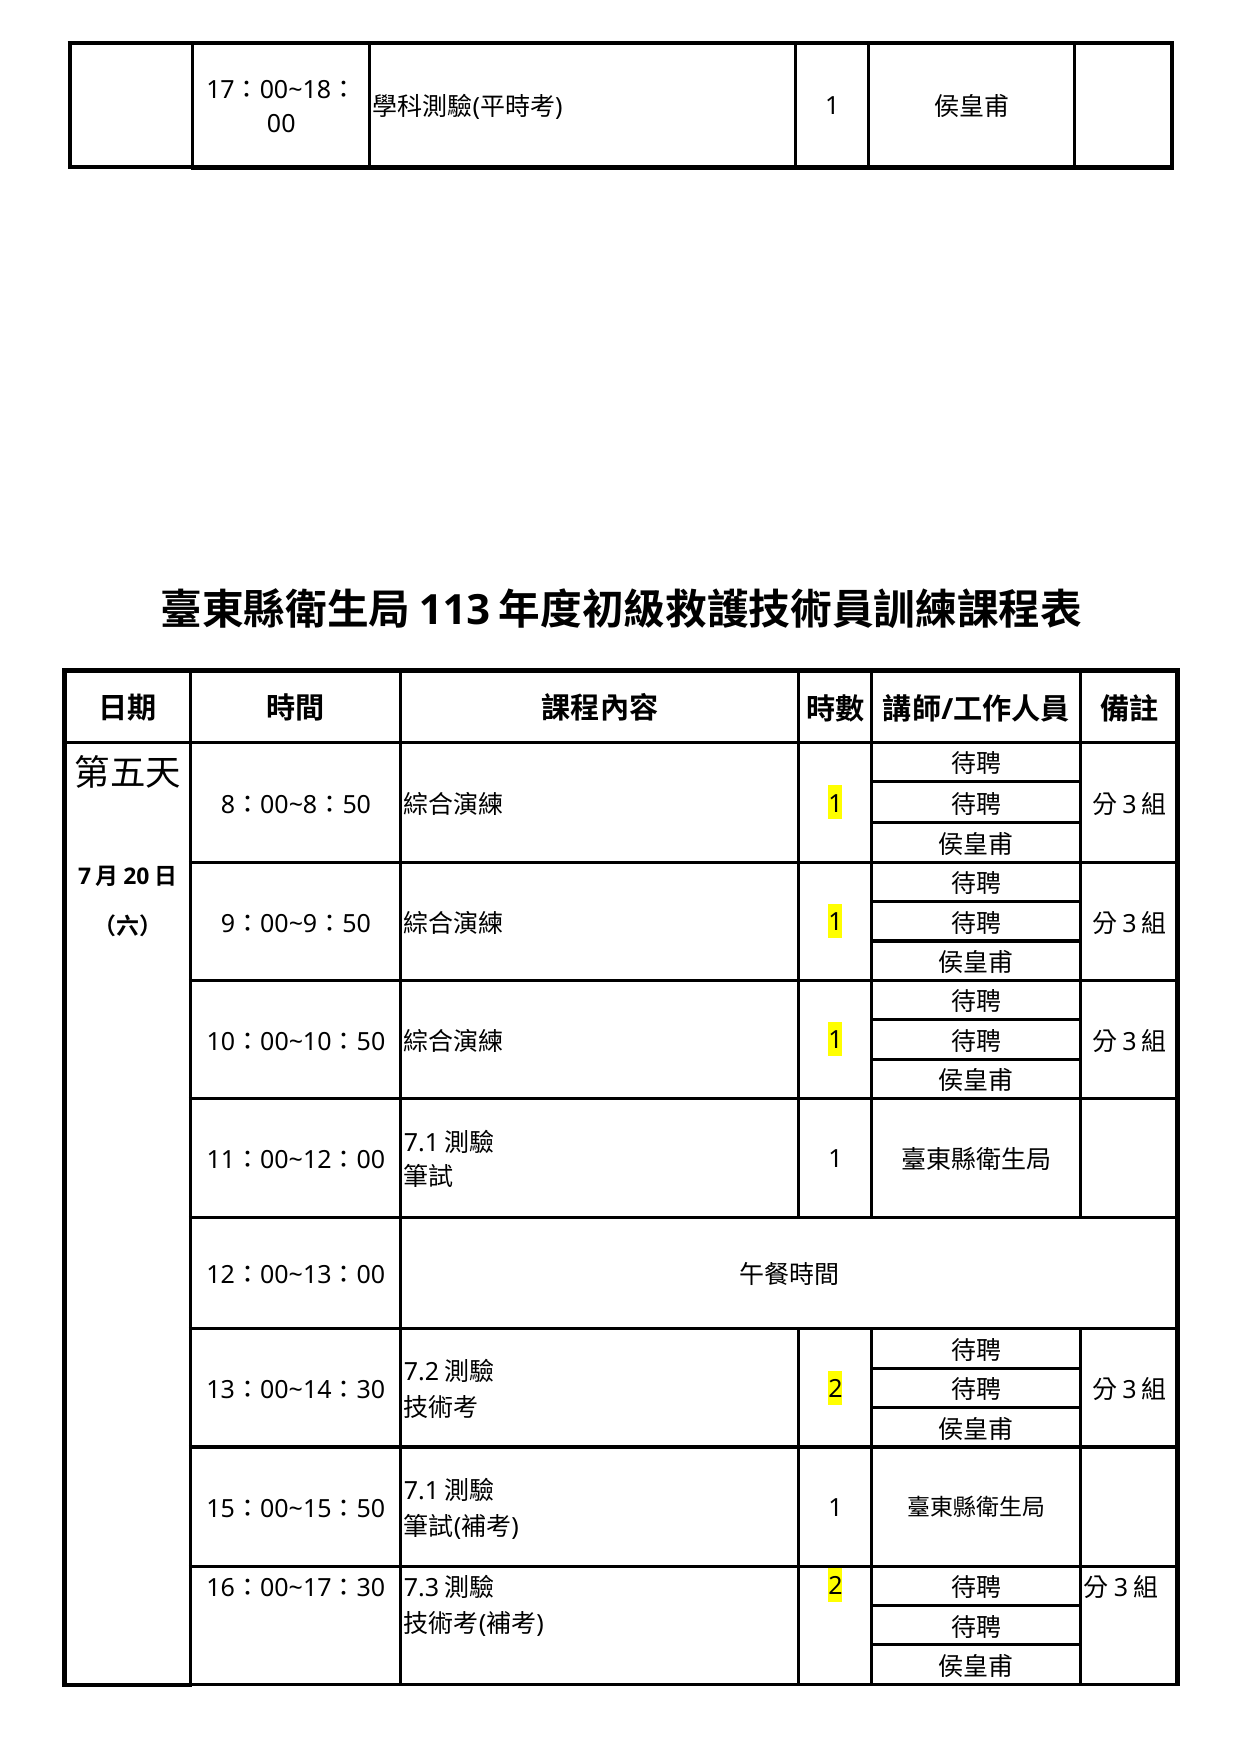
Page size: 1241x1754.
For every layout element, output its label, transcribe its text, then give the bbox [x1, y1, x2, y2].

table_cell 侯皇甫 [873, 1646, 1079, 1683]
table_header 課程內容 [402, 673, 797, 741]
table_cell 分3組 [1082, 982, 1175, 1097]
table_cell 學科測驗(平時考) [371, 45, 794, 165]
table_cell 1 [800, 864, 870, 979]
table_cell 綜合演練 [402, 982, 797, 1097]
table_cell [1082, 1449, 1175, 1564]
table_cell 13：00~14：30 [192, 1330, 399, 1445]
table_cell 待聘 [873, 1021, 1079, 1057]
table_cell 16：00~17：30 [192, 1568, 399, 1683]
table_header 日期 [67, 673, 189, 741]
table_header 講師/工作人員 [873, 673, 1079, 741]
table_cell 待聘 [873, 1330, 1079, 1367]
table_cell 1 [797, 45, 867, 165]
table_cell 待聘 [873, 1568, 1079, 1604]
table_cell 分3組 [1082, 744, 1175, 861]
table_cell 1 [800, 1100, 870, 1216]
table_cell 17：00~18：00 [194, 45, 368, 165]
table_cell 15：00~15：50 [192, 1449, 399, 1564]
table_cell 待聘 [873, 864, 1079, 900]
table_cell 臺東縣衛生局 [873, 1449, 1079, 1564]
table_cell 分3組 [1082, 1568, 1175, 1683]
table_cell 臺東縣衛生局 [873, 1100, 1079, 1216]
table_cell 侯皇甫 [873, 943, 1079, 979]
table_cell 7.1測驗 筆試(補考) [402, 1449, 797, 1564]
table_cell 9：00~9：50 [192, 864, 399, 979]
table_cell 侯皇甫 [870, 45, 1073, 165]
table_cell 待聘 [873, 982, 1079, 1018]
table_cell [1082, 1100, 1175, 1216]
table_cell 侯皇甫 [873, 1061, 1079, 1097]
table_cell 待聘 [873, 903, 1079, 939]
table_cell 待聘 [873, 1370, 1079, 1406]
table_cell [1076, 45, 1170, 165]
table_header 時間 [192, 673, 399, 741]
table_cell 2 [800, 1330, 870, 1445]
table_header 時數 [800, 673, 870, 741]
table_cell 1 [800, 1449, 870, 1564]
table_cell 7.2測驗 技術考 [402, 1330, 797, 1445]
table_cell 待聘 [873, 783, 1079, 821]
text 臺東縣衛生局113年度初級救護技術員訓練課程表 [64, 576, 1178, 637]
table_header 備註 [1082, 673, 1175, 741]
table_cell 8：00~8：50 [192, 744, 399, 861]
table_cell 12：00~13：00 [192, 1219, 399, 1327]
table_cell 第五天 7月20日 （六） [67, 744, 189, 1683]
table_cell 侯皇甫 [873, 824, 1079, 861]
table_cell 待聘 [873, 744, 1079, 780]
table_cell 11：00~12：00 [192, 1100, 399, 1216]
table_cell 10：00~10：50 [192, 982, 399, 1097]
table_cell 7.1測驗 筆試 [402, 1100, 797, 1216]
table_cell 侯皇甫 [873, 1409, 1079, 1445]
table_cell 午餐時間 [402, 1219, 1175, 1327]
table_cell 分3組 [1082, 864, 1175, 979]
table_cell 2 [800, 1568, 870, 1683]
table_cell 綜合演練 [402, 864, 797, 979]
table_cell 分3組 [1082, 1330, 1175, 1445]
table_cell 1 [800, 744, 870, 861]
table_cell 綜合演練 [402, 744, 797, 861]
table_cell 1 [800, 982, 870, 1097]
table_cell 待聘 [873, 1607, 1079, 1643]
table_cell 7.3測驗 技術考(補考) [402, 1568, 797, 1683]
